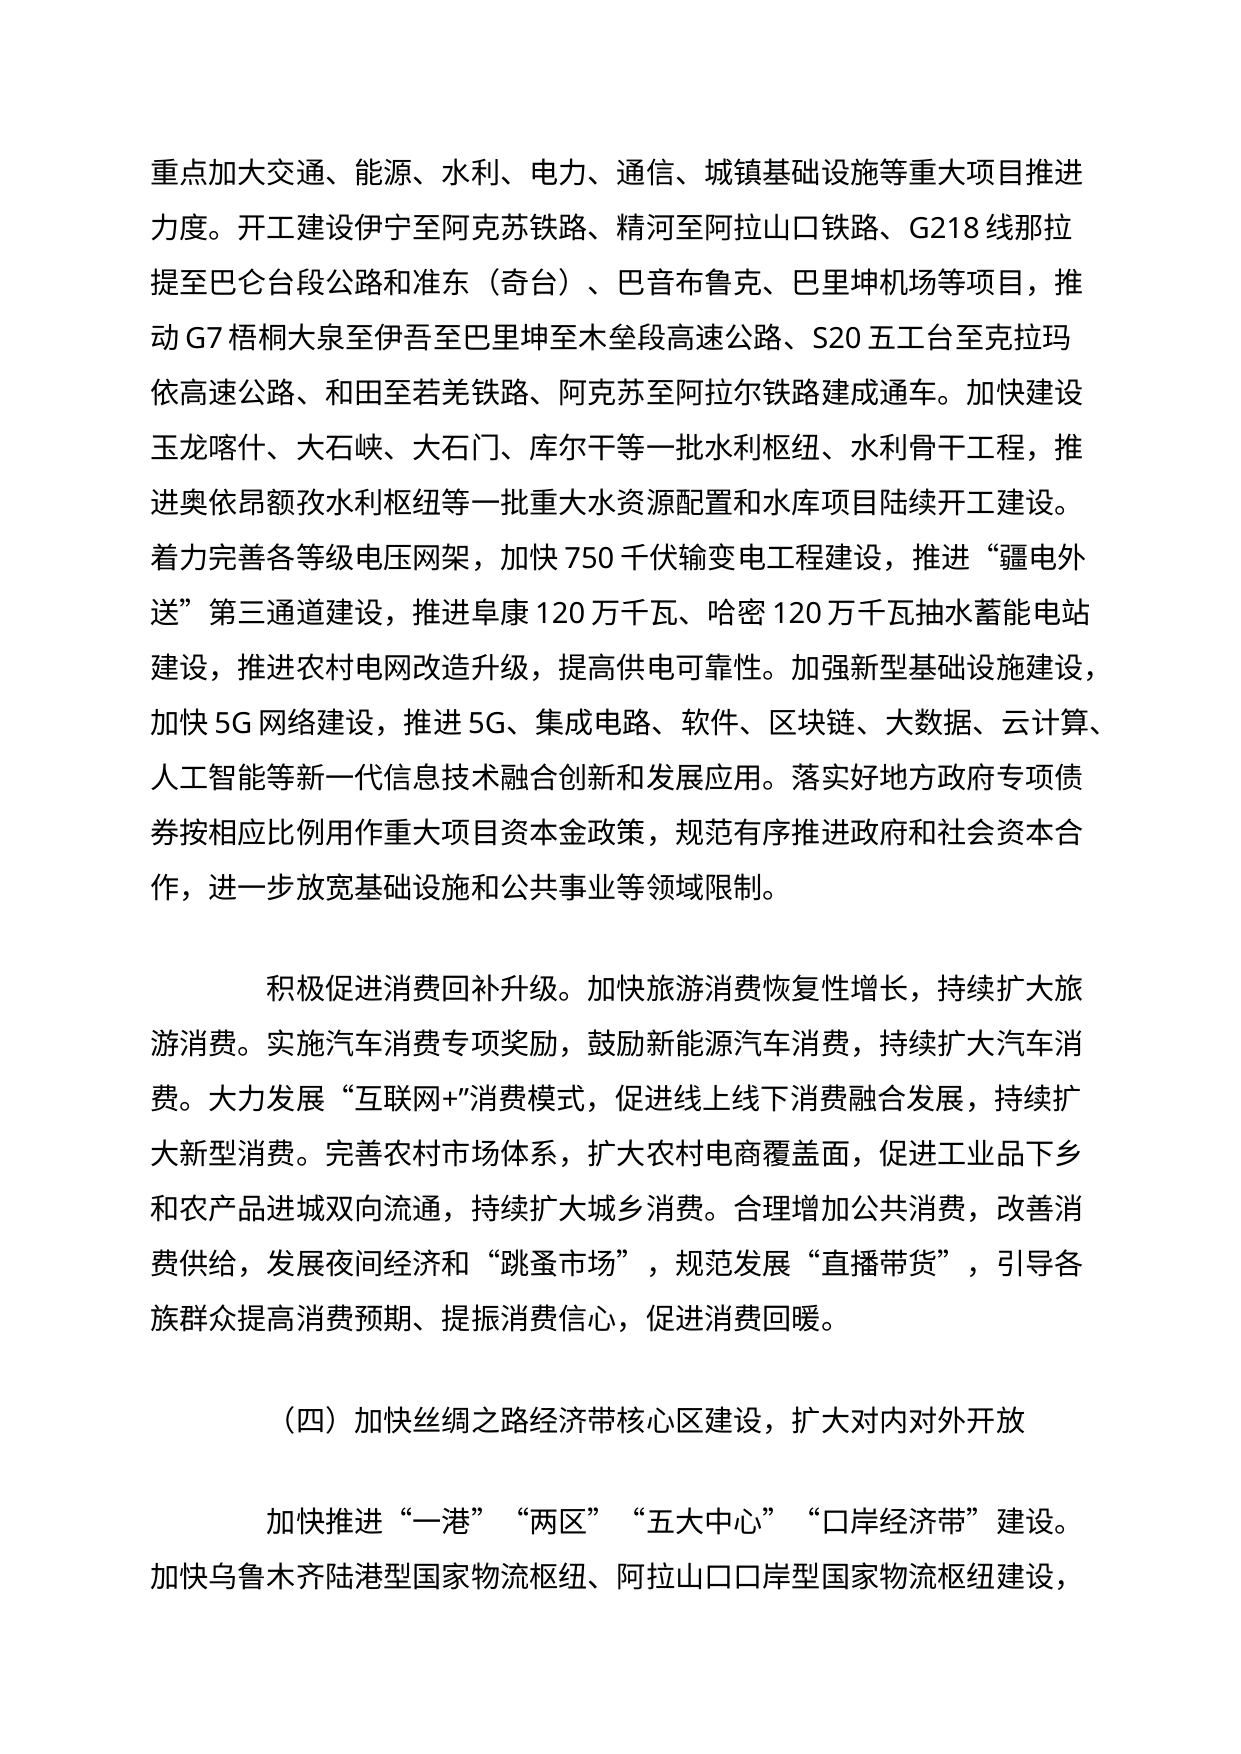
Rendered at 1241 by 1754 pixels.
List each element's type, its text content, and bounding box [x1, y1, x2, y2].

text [150, 150, 1090, 906]
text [150, 1499, 1090, 1596]
text 积极促进消费回补升级。加快旅游消费恢复性增长，持续扩大旅游消费。实施汽车消费专项奖励，鼓励新能源汽车消费，持续扩大汽车消费。大力发展“互联网+”消费模式，促进线上线下消费融合发展，持续扩大新型消费。完善农村市场体系，扩大农村电商覆盖面，促进工业品下乡和农产品进城双向流通，持续扩大城乡消费。合理增加公共消费，改善消费供给，发展夜间经济和“跳蚤市场”，规范发展“直播带货”，引导各族群众提高消费预期、提振消费信心，促进消费回暖。 [150, 966, 1090, 1338]
text （四）加快丝绸之路经济带核心区建设，扩大对内对外开放 [150, 1397, 1090, 1439]
